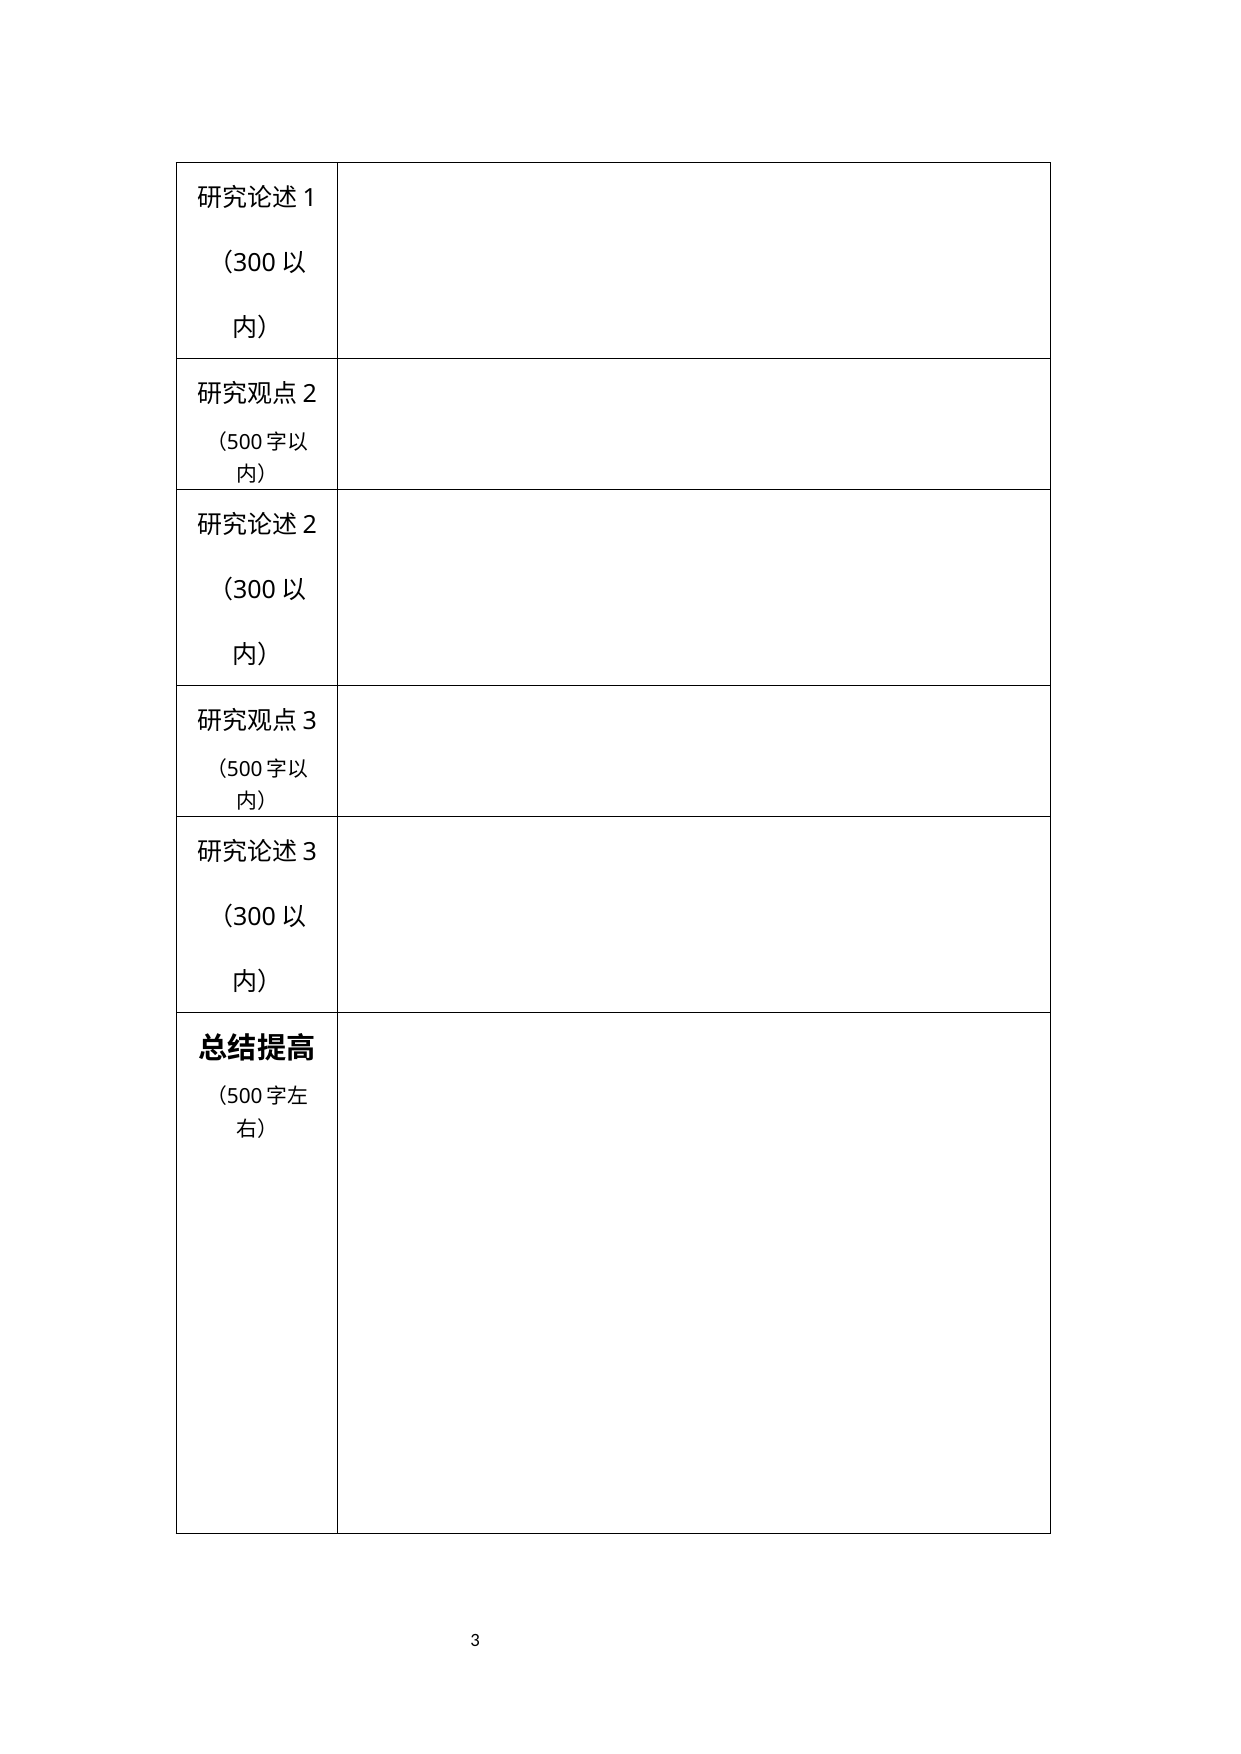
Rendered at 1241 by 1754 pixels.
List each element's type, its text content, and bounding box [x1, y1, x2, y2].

table_cell [338, 163, 1050, 358]
table_cell 研究论述1 （300以内） [177, 163, 337, 358]
table_cell [338, 1013, 1050, 1533]
table_cell 总结提高 （500字左右） [177, 1013, 337, 1533]
table_cell 研究观点2 （500字以内） [177, 359, 337, 489]
table_cell [338, 490, 1050, 685]
table_cell 研究观点3 （500字以内） [177, 686, 337, 816]
table_cell [338, 817, 1050, 1012]
table_cell 研究论述3 （300以内） [177, 817, 337, 1012]
table_cell 研究论述2 （300以内） [177, 490, 337, 685]
table_cell [338, 686, 1050, 816]
table_cell [338, 359, 1050, 489]
